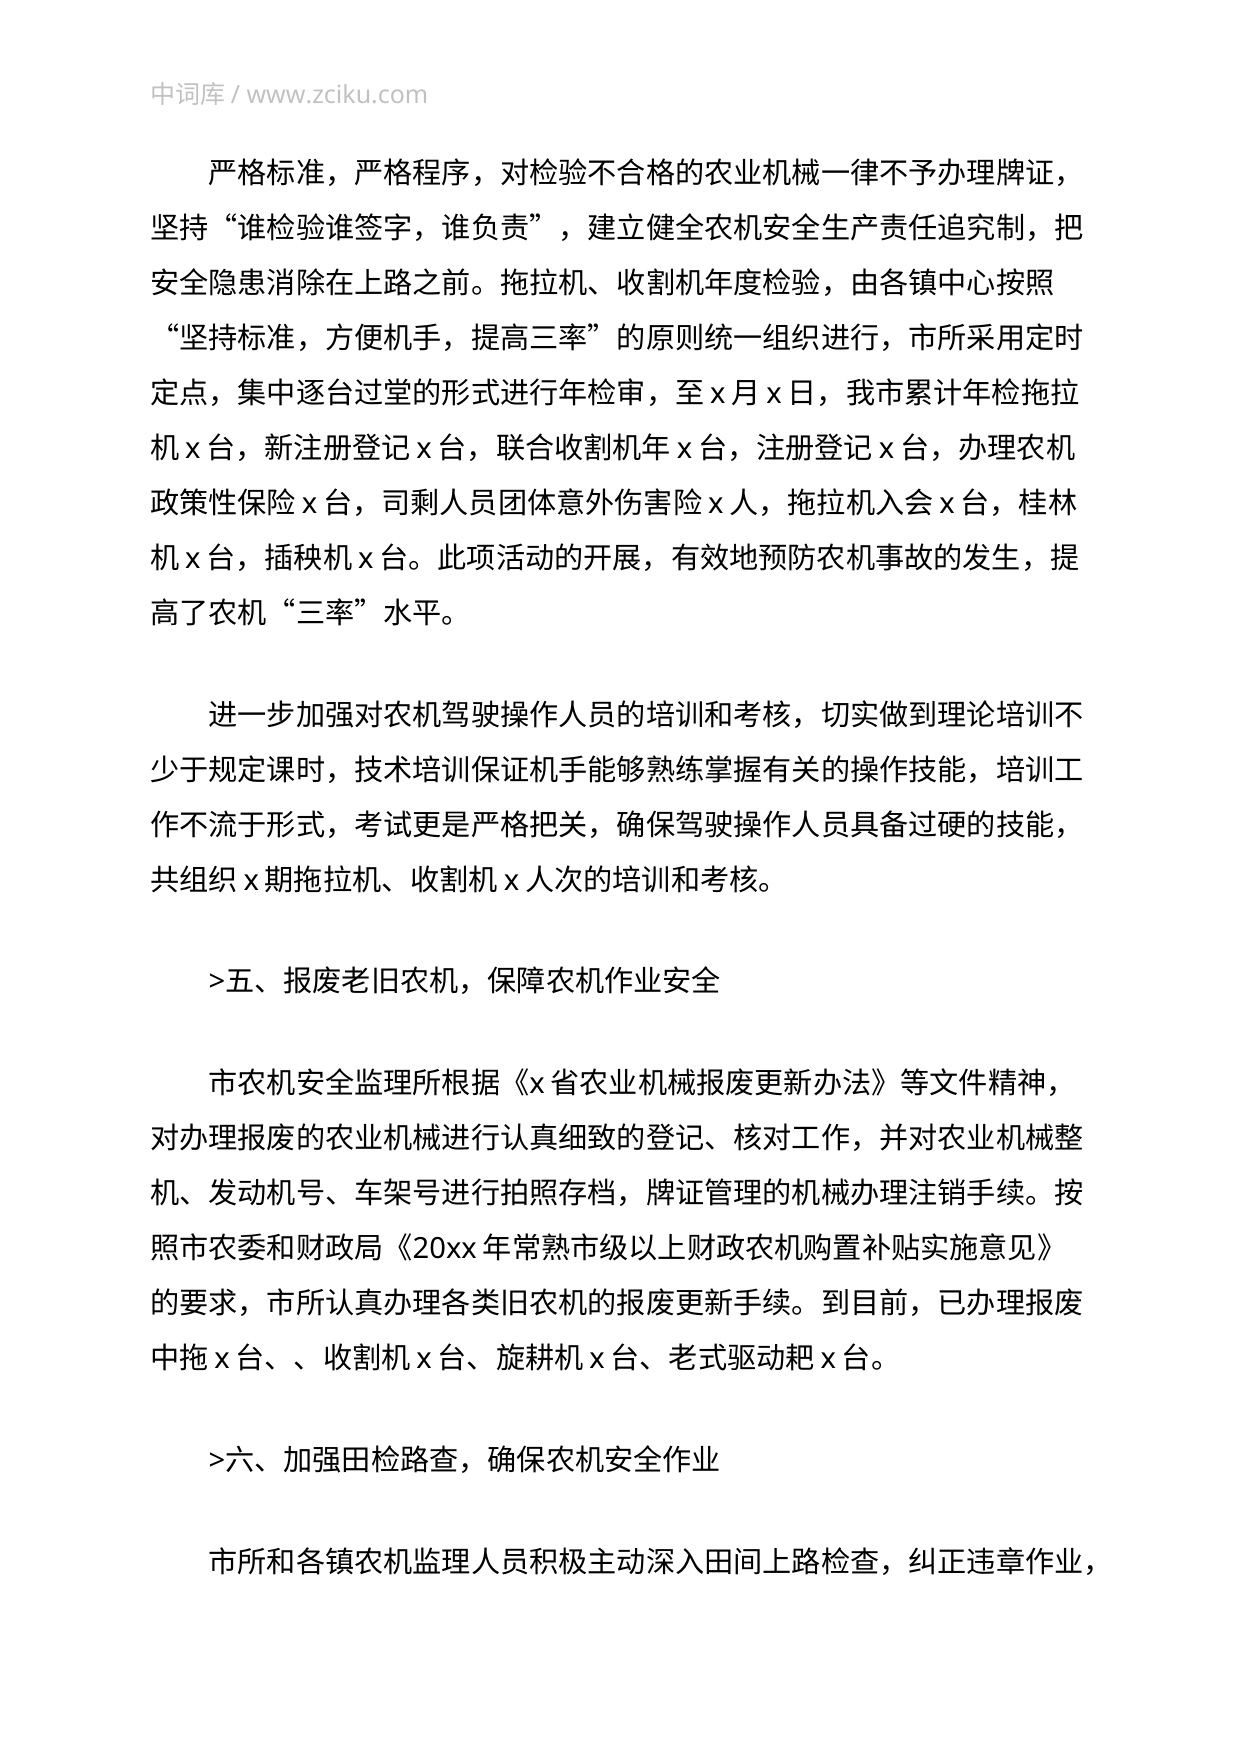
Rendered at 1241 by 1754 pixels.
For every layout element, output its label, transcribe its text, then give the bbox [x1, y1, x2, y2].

text 严格标准，严格程序，对检验不合格的农业机械一律不予办理牌证，坚持“谁检验谁签字，谁负责”，建立健全农机安全生产责任追究制，把安全隐患消除在上路之前。拖拉机、收割机年度检验，由各镇中心按照“坚持标准，方便机手，提高三率”的原则统一组织进行，市所采用定时定点，集中逐台过堂的形式进行年检审，至x月x日，我市累计年检拖拉机x台，新注册登记x台，联合收割机年x台，注册登记x台，办理农机政策性保险x台，司剩人员团体意外伤害险x人，拖拉机入会x台，桂林机x台，插秧机x台。此项活动的开展，有效地预防农机事故的发生，提高了农机“三率”水平。 [150, 150, 1090, 632]
text >六、加强田检路查，确保农机安全作业 [150, 1437, 1090, 1479]
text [150, 1539, 1090, 1581]
text 进一步加强对农机驾驶操作人员的培训和考核，切实做到理论培训不少于规定课时，技术培训保证机手能够熟练掌握有关的操作技能，培训工作不流于形式，考试更是严格把关，确保驾驶操作人员具备过硬的技能，共组织x期拖拉机、收割机x人次的培训和考核。 [150, 691, 1090, 898]
text 市农机安全监理所根据《x省农业机械报废更新办法》等文件精神，对办理报废的农业机械进行认真细致的登记、核对工作，并对农业机械整机、发动机号、车架号进行拍照存档，牌证管理的机械办理注销手续。按照市农委和财政局《20xx年常熟市级以上财政农机购置补贴实施意见》的要求，市所认真办理各类旧农机的报废更新手续。到目前，已办理报废中拖x台、、收割机x台、旋耕机x台、老式驱动耙x台。 [150, 1060, 1090, 1377]
text >五、报废老旧农机，保障农机作业安全 [150, 958, 1090, 1000]
